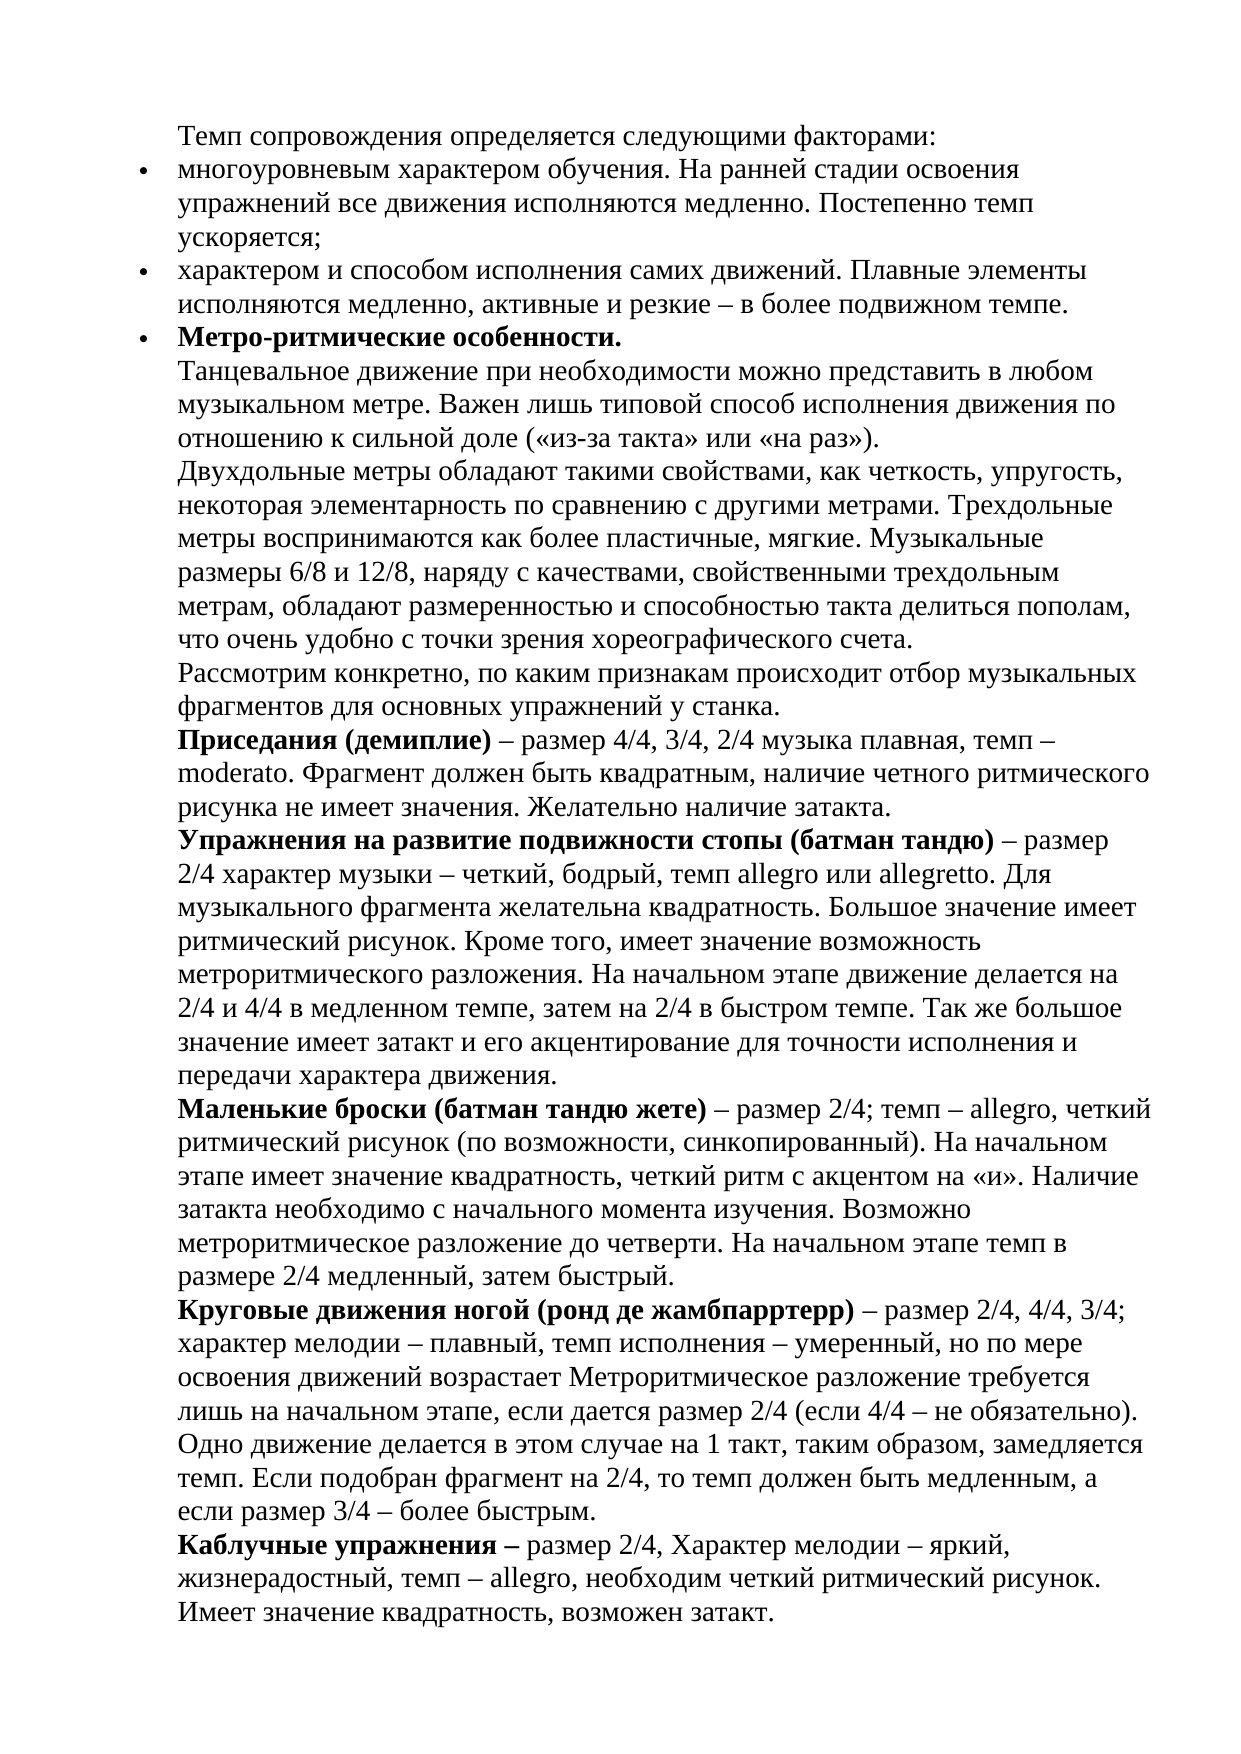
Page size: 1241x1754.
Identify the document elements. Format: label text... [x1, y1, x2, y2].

text Темп сопровождения определяется следующими факторами: [177, 118, 1152, 152]
text Танцевальное движение при необходимости можно представить в любом музыкальном метре. Важен лишь типовой способ исполнения движения по отношению к сильной доле («из-за такта» или «на раз»). [177, 353, 1152, 453]
text Упражнения на развитие подвижности стопы (батман тандю) – размер 2/4 характер музыки – четкий, бодрый, темп allegro или allegretto. Для музыкального фрагмента желательна квадратность. Большое значение имеет ритмический рисунок. Кроме того, имеет значение возможность метроритмического разложения. На начальном этапе движение делается на 2/4 и 4/4 в медленном темпе, затем на 2/4 в быстром темпе. Так же большое значение имеет затакт и его акцентирование для точности исполнения и передачи характера движения. [177, 822, 1152, 1091]
text Каблучные упражнения – размер 2/4, Характер мелодии – яркий, жизнерадостный, темп – allegro, необходим четкий ритмический рисунок. Имеет значение квадратность, возможен затакт. [177, 1527, 1152, 1627]
list характером и способом исполнения самих движений. Плавные элементы исполняются медленно, активные и резкие – в более подвижном темпе. [140, 252, 1152, 319]
list многоуровневым характером обучения. На ранней стадии освоения упражнений все движения исполняются медленно. Постепенно темп ускоряется; [140, 152, 1152, 252]
text Приседания (демиплие) – размер 4/4, 3/4, 2/4 музыка плавная, темп – moderato. Фрагмент должен быть квадратным, наличие четного ритмического рисунка не имеет значения. Желательно наличие затакта. [177, 722, 1152, 822]
text Рассмотрим конкретно, по каким признакам происходит отбор музыкальных фрагментов для основных упражнений у станка. [177, 655, 1152, 722]
list Метро-ритмические особенности. [140, 319, 1152, 353]
text Маленькие броски (батман тандю жете) – размер 2/4; темп – allegro, четкий ритмический рисунок (по возможности, синкопированный). На начальном этапе имеет значение квадратность, четкий ритм с акцентом на «и». Наличие затакта необходимо с начального момента изучения. Возможно метроритмическое разложение до четверти. На начальном этапе темп в размере 2/4 медленный, затем быстрый. [177, 1091, 1152, 1292]
text Двухдольные метры обладают такими свойствами, как четкость, упругость, некоторая элементарность по сравнению с другими метрами. Трехдольные метры воспринимаются как более пластичные, мягкие. Музыкальные размеры 6/8 и 12/8, наряду с качествами, свойственными трехдольным метрам, обладают размеренностью и способностью такта делиться пополам, что очень удобно с точки зрения хореографического счета. [177, 453, 1152, 655]
text Круговые движения ногой (ронд де жамбпарртерр) – размер 2/4, 4/4, 3/4; характер мелодии – плавный, темп исполнения – умеренный, но по мере освоения движений возрастает Метроритмическое разложение требуется лишь на начальном этапе, если дается размер 2/4 (если 4/4 – не обязательно). Одно движение делается в этом случае на 1 такт, таким образом, замедляется темп. Если подобран фрагмент на 2/4, то темп должен быть медленным, а если размер 3/4 – более быстрым. [177, 1292, 1152, 1527]
